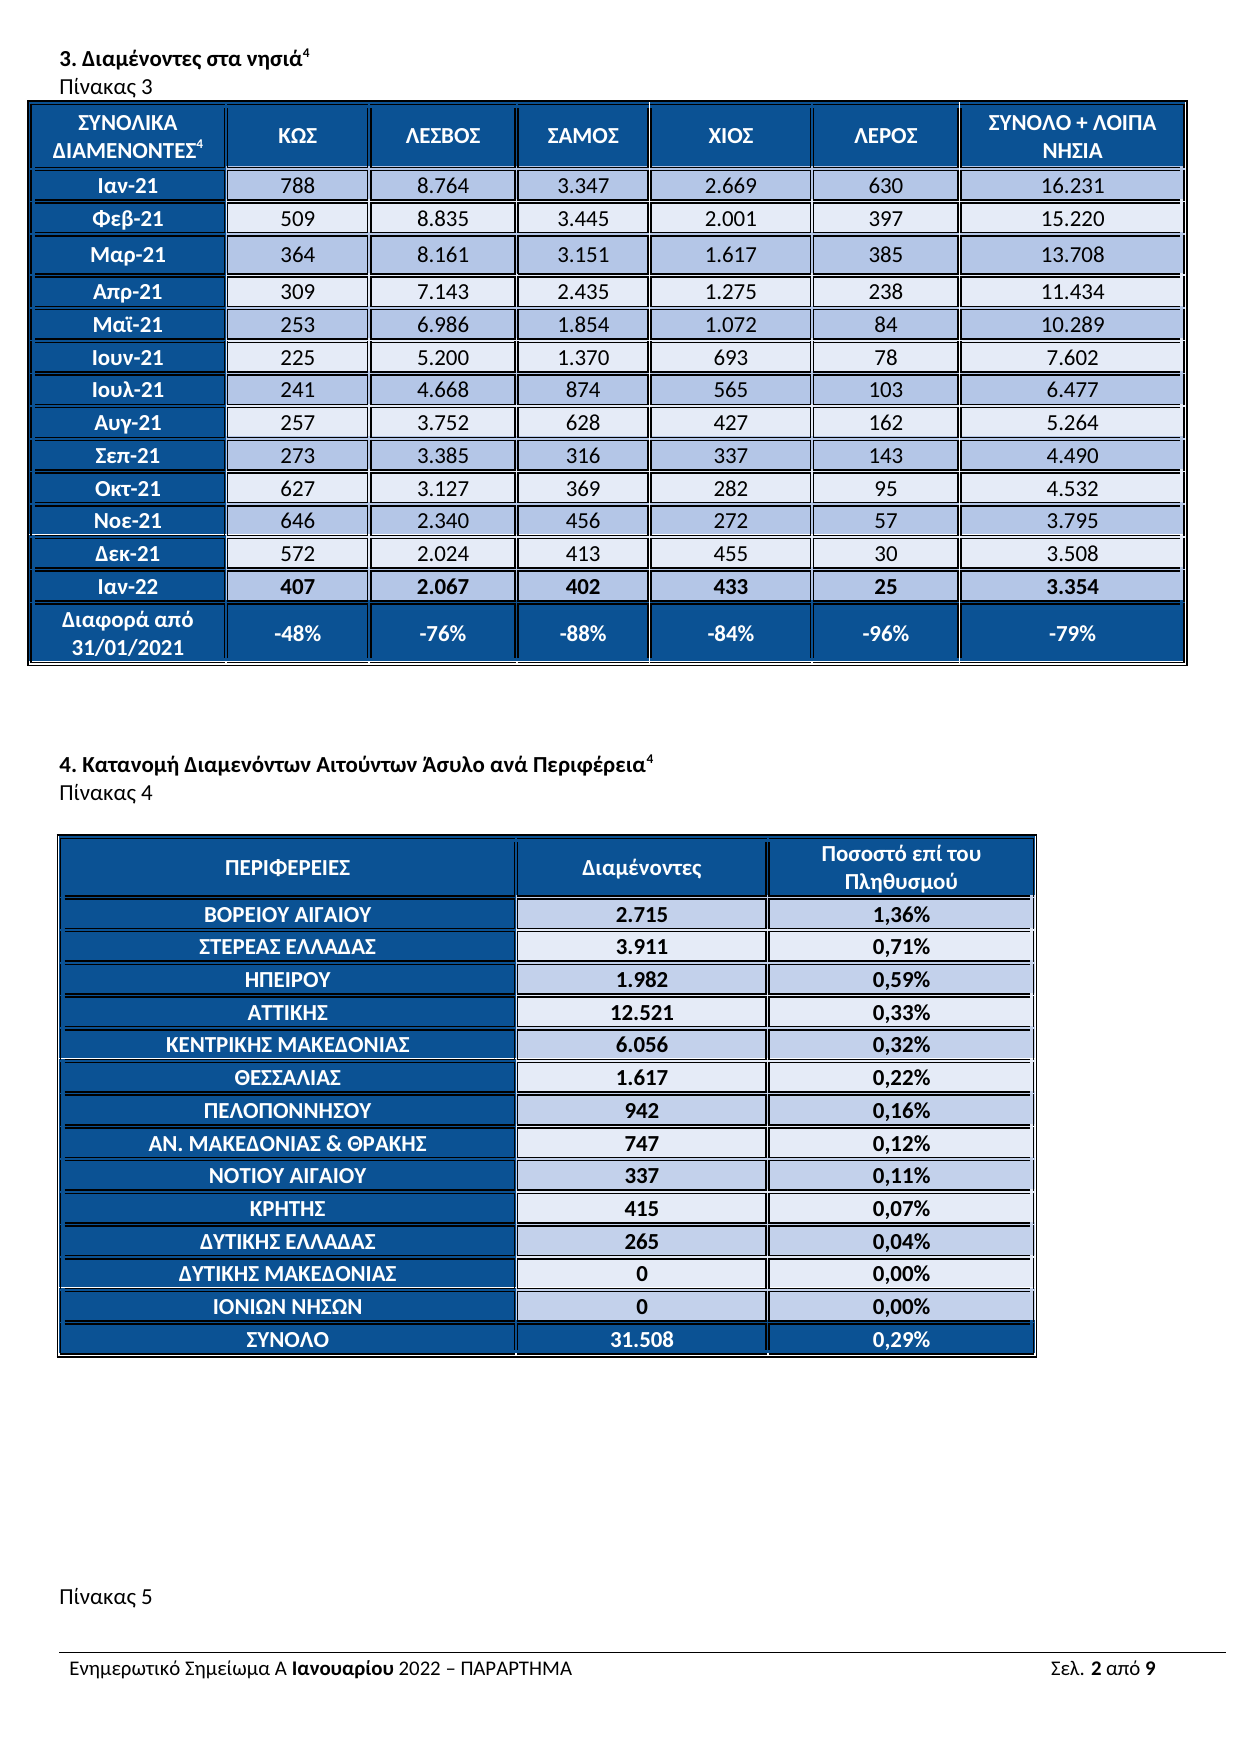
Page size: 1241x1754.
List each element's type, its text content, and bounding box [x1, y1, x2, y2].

table_cell 3.347 [519, 171, 647, 199]
table_cell 646 [228, 507, 367, 534]
table_cell 8.835 [372, 204, 514, 232]
table_cell -79% [960, 600, 1185, 661]
table_cell Ιουν-21 [29, 338, 226, 371]
table_cell 3.127 [372, 474, 514, 502]
table_cell Οκτ-21 [29, 469, 226, 502]
text Πίνακας 4 [59, 778, 1226, 806]
table_cell ΚΕΝΤΡΙΚΗΣ ΜΑΚΕΔΟΝΙΑΣ [59, 1026, 516, 1058]
table_cell 747 [518, 1129, 765, 1157]
table_cell 0,59% [768, 960, 1035, 993]
table_cell 5.200 [372, 343, 514, 371]
table_cell Νοε-21 [29, 502, 226, 534]
table_cell 0,32% [768, 1026, 1035, 1058]
table_cell 788 [228, 171, 367, 199]
table_cell 402 [519, 572, 647, 600]
table_cell 12.521 [518, 998, 765, 1026]
table_cell 31.508 [516, 1320, 768, 1353]
table_cell 433 [652, 572, 810, 600]
table_cell -76% [369, 600, 517, 661]
table_cell 628 [519, 408, 647, 436]
table_cell 15.220 [960, 199, 1185, 232]
table_header ΛΕΡΟΣ [812, 105, 959, 166]
table_cell 455 [652, 539, 810, 567]
table_cell 2.067 [372, 572, 514, 600]
table_cell 6.986 [372, 310, 514, 338]
table_cell 427 [652, 408, 810, 436]
table_cell 627 [228, 474, 367, 502]
table_cell 385 [814, 237, 957, 273]
table_cell 3.151 [519, 237, 647, 273]
table_cell 1.982 [518, 965, 765, 993]
table_cell 0 [518, 1292, 765, 1320]
table_cell 0,07% [768, 1189, 1035, 1222]
table_cell 1.617 [518, 1063, 765, 1091]
table_cell ΒΟΡΕΙΟΥ ΑΙΓΑΙΟΥ [59, 895, 516, 928]
table_cell 3.911 [518, 932, 765, 960]
table_cell 84 [814, 310, 957, 338]
table_cell 265 [518, 1227, 765, 1255]
table_cell 257 [228, 408, 367, 436]
table_cell Απρ-21 [29, 273, 226, 306]
table_cell 3.795 [960, 502, 1185, 534]
table_header ΛΕΣΒΟΣ [369, 102, 517, 166]
table_cell 1.275 [652, 278, 810, 306]
table_cell 407 [228, 572, 367, 600]
table_cell 225 [228, 343, 367, 371]
table_cell 3.354 [960, 567, 1185, 600]
table_cell -48% [226, 600, 369, 661]
table_cell Μαρ-21 [29, 232, 226, 273]
table_cell 3.752 [372, 408, 514, 436]
table_cell 0,16% [768, 1091, 1035, 1124]
table_cell Δεκ-21 [29, 535, 226, 567]
table_cell 309 [228, 278, 367, 306]
table_cell ΝΟΤΙΟΥ ΑΙΓΑΙΟΥ [59, 1157, 516, 1189]
table_header ΣΑΜΟΣ [517, 105, 649, 166]
table_cell 57 [814, 507, 957, 534]
table_cell -88% [517, 605, 649, 661]
table_cell 316 [519, 441, 647, 469]
table_cell ΘΕΣΣΑΛΙΑΣ [59, 1059, 516, 1091]
table_cell 241 [228, 376, 367, 404]
table_cell 11.434 [960, 273, 1185, 306]
table_cell 0 [518, 1260, 765, 1287]
text Πίνακας 3 [59, 72, 1226, 100]
table_cell 630 [814, 171, 957, 199]
table_cell Ιουλ-21 [29, 371, 226, 404]
table_cell 413 [519, 539, 647, 567]
table_cell Σεπ-21 [29, 436, 226, 469]
table_cell 253 [228, 310, 367, 338]
table_cell 0,00% [768, 1288, 1035, 1320]
table_cell 30 [814, 539, 957, 567]
table_header Ποσοστό επί του Πληθυσμού [768, 839, 1033, 895]
table_cell ΣΤΕΡΕΑΣ ΕΛΛΑΔΑΣ [59, 928, 516, 960]
table_cell 0,22% [768, 1059, 1035, 1091]
table_cell 4.490 [960, 436, 1185, 469]
table_cell 0,33% [768, 993, 1035, 1026]
table_cell 143 [814, 441, 957, 469]
table_cell 7.602 [960, 338, 1185, 371]
table_cell 162 [814, 408, 957, 436]
table_cell 1.370 [519, 343, 647, 371]
table_cell 337 [652, 441, 810, 469]
table_cell ΚΡΗΤΗΣ [59, 1189, 516, 1222]
table_cell 3.508 [960, 535, 1185, 567]
table_cell 2.001 [652, 204, 810, 232]
table_cell ΗΠΕΙΡΟΥ [59, 960, 516, 993]
table_cell 0,71% [768, 928, 1035, 960]
text 4. Κατανομή Διαμενόντων Αιτούντων Άσυλο ανά Περιφέρεια4 [59, 750, 1226, 778]
table_cell Φεβ-21 [29, 199, 226, 232]
table_cell 565 [652, 376, 810, 404]
table_cell 5.264 [960, 404, 1185, 436]
table_cell -84% [650, 600, 812, 661]
table_cell 13.708 [960, 232, 1185, 273]
table_cell Ιαν-22 [29, 567, 226, 600]
table_cell 0,29% [768, 1320, 1035, 1353]
table_cell 25 [814, 572, 957, 600]
table_header Διαμένοντες [516, 836, 768, 895]
table_cell 16.231 [960, 166, 1185, 199]
table_cell 2.669 [652, 171, 810, 199]
table_cell 10.289 [960, 306, 1185, 338]
table_header ΣΥΝΟΛΙΚΑ ΔΙΑΜΕΝΟΝΤΕΣ4 [29, 102, 226, 166]
table_cell -96% [812, 604, 959, 661]
table_cell 2.340 [372, 507, 514, 534]
table_cell 456 [519, 507, 647, 534]
table_cell 0,11% [768, 1157, 1035, 1189]
table_cell 2.715 [518, 900, 765, 928]
table_cell Διαφορά από 31/01/2021 [29, 600, 226, 661]
table_cell ΔΥΤΙΚΗΣ ΕΛΛΑΔΑΣ [59, 1222, 516, 1255]
table_cell 7.143 [372, 278, 514, 306]
table_cell 6.056 [518, 1031, 765, 1058]
table_cell 95 [814, 474, 957, 502]
table_cell 874 [519, 376, 647, 404]
table_cell 397 [814, 204, 957, 232]
table_header ΠΕΡΙΦΕΡΕΙΕΣ [59, 836, 516, 895]
table_cell 8.764 [372, 171, 514, 199]
table_cell 369 [519, 474, 647, 502]
table_cell 1.072 [652, 310, 810, 338]
table_cell 3.385 [372, 441, 514, 469]
table_cell 4.532 [960, 469, 1185, 502]
table_cell ΣΥΝΟΛΟ [59, 1320, 516, 1353]
table_cell Ιαν-21 [29, 166, 226, 199]
table_cell 1,36% [768, 895, 1035, 928]
text 3. Διαμένοντες στα νησιά4 [59, 44, 1226, 72]
table_cell ΠΕΛΟΠΟΝΝΗΣΟΥ [59, 1091, 516, 1124]
table_header ΣΥΝΟΛΟ + ΛΟΙΠΑ ΝΗΣΙΑ [960, 105, 1183, 166]
table_cell 364 [228, 237, 367, 273]
table_cell 572 [228, 539, 367, 567]
table_cell ΙΟΝΙΩΝ ΝΗΣΩΝ [59, 1288, 516, 1320]
table_cell 6.477 [960, 371, 1185, 404]
table_cell 2.024 [372, 539, 514, 567]
table_cell 78 [814, 343, 957, 371]
table_cell ΔΥΤΙΚΗΣ ΜΑΚΕΔΟΝΙΑΣ [59, 1255, 516, 1287]
table_cell 282 [652, 474, 810, 502]
table_cell 509 [228, 204, 367, 232]
table_cell 1.617 [652, 237, 810, 273]
table_cell 8.161 [372, 237, 514, 273]
table_cell 3.445 [519, 204, 647, 232]
table_cell 0,12% [768, 1124, 1035, 1157]
table_cell 693 [652, 343, 810, 371]
table_cell 942 [518, 1096, 765, 1124]
table_cell Μαϊ-21 [29, 306, 226, 338]
table_cell 238 [814, 278, 957, 306]
table_cell 0,00% [768, 1255, 1035, 1287]
table_cell ΑΤΤΙΚΗΣ [59, 993, 516, 1026]
table_cell ΑΝ. ΜΑΚΕΔΟΝΙΑΣ & ΘΡΑΚΗΣ [59, 1124, 516, 1157]
table_header ΧΙΟΣ [650, 102, 812, 166]
table_cell 415 [518, 1194, 765, 1222]
table_cell 4.668 [372, 376, 514, 404]
table_cell 337 [518, 1161, 765, 1189]
table_cell Αυγ-21 [29, 404, 226, 436]
table_header ΚΩΣ [226, 102, 369, 166]
table_cell 272 [652, 507, 810, 534]
table_cell 1.854 [519, 310, 647, 338]
table_cell 2.435 [519, 278, 647, 306]
table_cell 273 [228, 441, 367, 469]
table_cell 103 [814, 376, 957, 404]
table_cell 0,04% [768, 1222, 1035, 1255]
text Πίνακας 5 [59, 1582, 1226, 1610]
